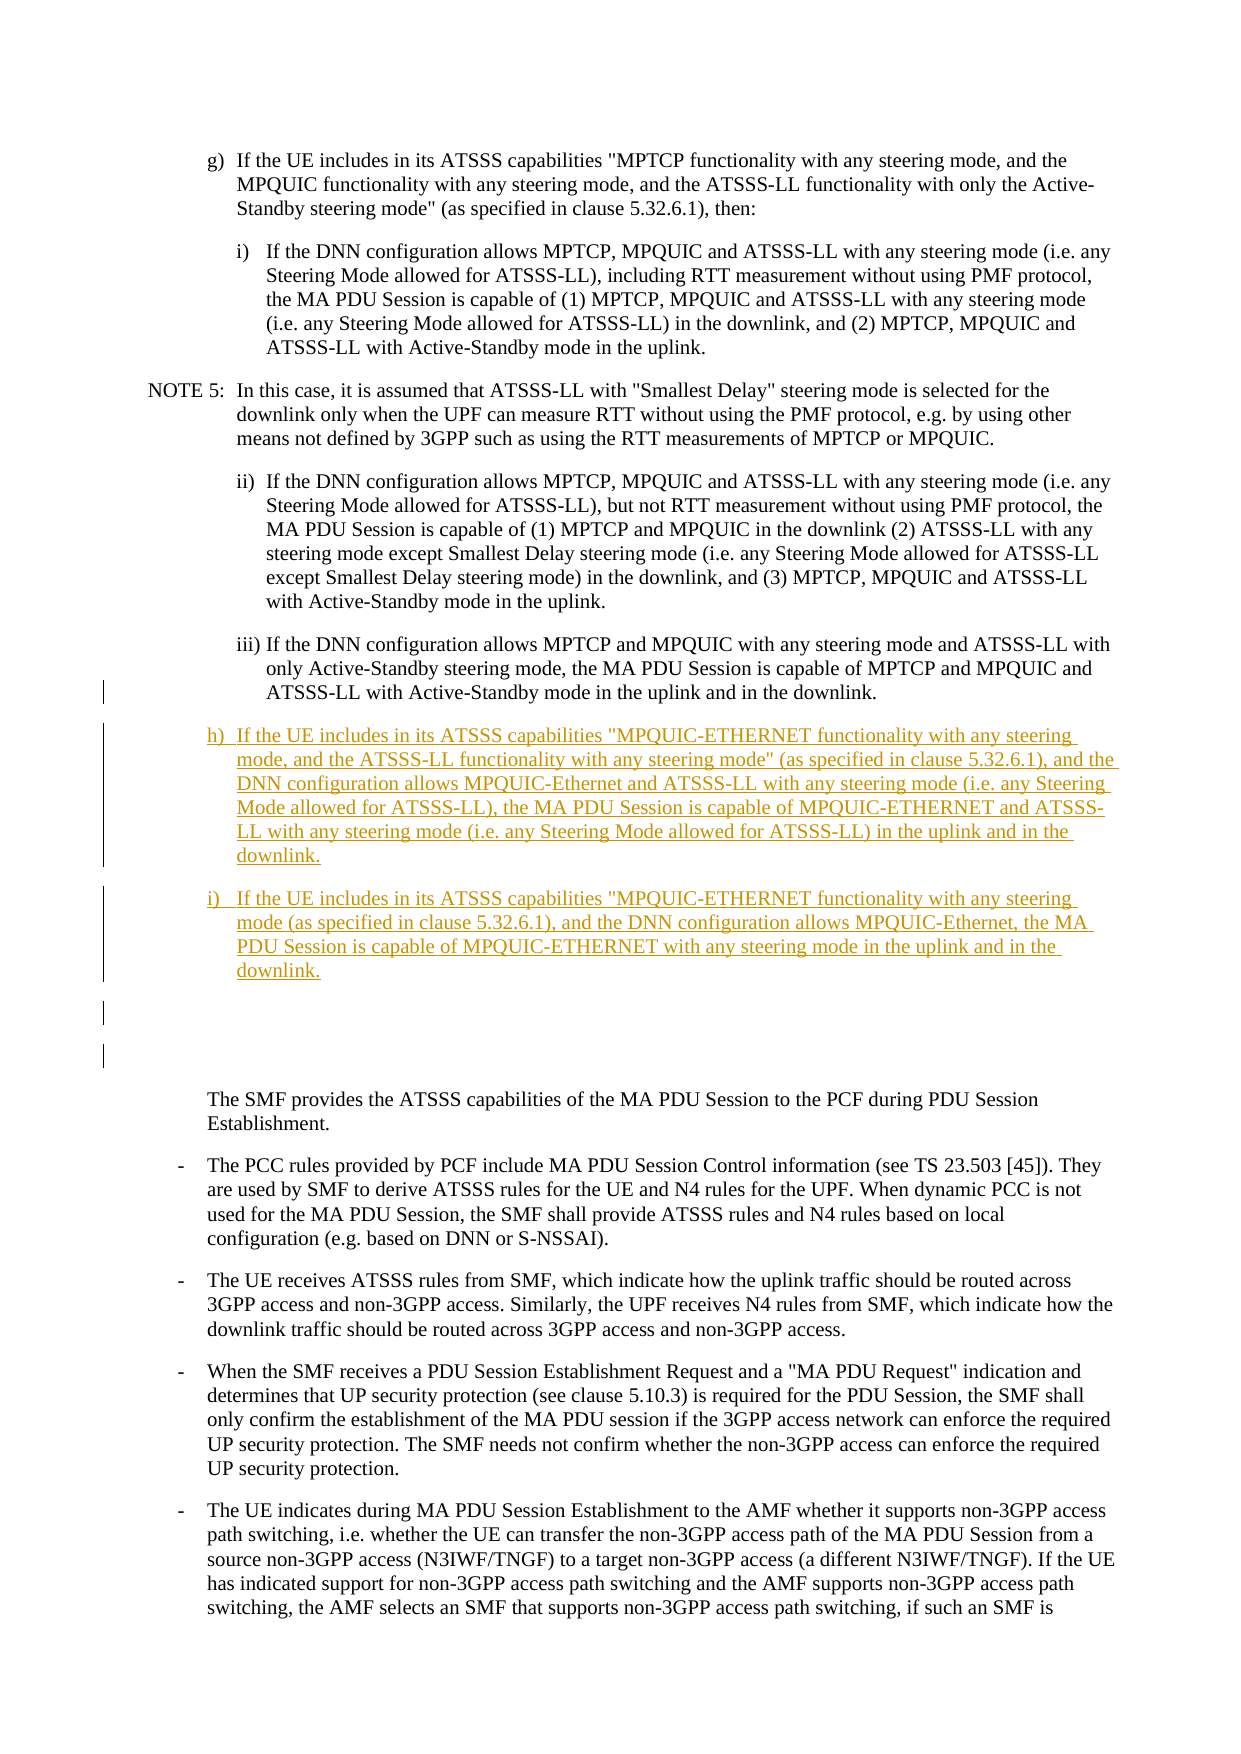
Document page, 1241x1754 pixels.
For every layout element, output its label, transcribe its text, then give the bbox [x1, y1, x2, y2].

text ii) If the DNN configuration allows MPTCP, MPQUIC and ATSSS-LL with any steering mode (i.e. any Steering Mode allowed for ATSSS-LL), but not RTT measurement without using PMF protocol, the MA PDU Session is capable of (1) MPTCP and MPQUIC in the downlink (2) ATSSS-LL with any steering mode except Smallest Delay steering mode (i.e. any Steering Mode allowed for ATSSS-LL except Smallest Delay steering mode) in the downlink, and (3) MPTCP, MPQUIC and ATSSS-LL with Active-Standby mode in the uplink. [236, 469, 1122, 613]
text - The PCC rules provided by PCF include MA PDU Session Control information (see TS 23.503 [45]). They are used by SMF to derive ATSSS rules for the UE and N4 rules for the UPF. When dynamic PCC is not used for the MA PDU Session, the SMF shall provide ATSSS rules and N4 rules based on local configuration (e.g. based on DNN or S-NSSAI). [177, 1153, 1122, 1249]
text - When the SMF receives a PDU Session Establishment Request and a "MA PDU Request" indication and determines that UP security protection (see clause 5.10.3) is required for the PDU Session, the SMF shall only confirm the establishment of the MA PDU session if the 3GPP access network can enforce the required UP security protection. The SMF needs not confirm whether the non-3GPP access can enforce the required UP security protection. [177, 1359, 1122, 1479]
text NOTE 5: In this case, it is assumed that ATSSS-LL with "Smallest Delay" steering mode is selected for the downlink only when the UPF can measure RTT without using the PMF protocol, e.g. by using other means not defined by 3GPP such as using the RTT measurements of MPTCP or MPQUIC. [148, 378, 1122, 450]
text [177, 1498, 1122, 1619]
text i) If the DNN configuration allows MPTCP, MPQUIC and ATSSS-LL with any steering mode (i.e. any Steering Mode allowed for ATSSS-LL), including RTT measurement without using PMF protocol, the MA PDU Session is capable of (1) MPTCP, MPQUIC and ATSSS-LL with any steering mode (i.e. any Steering Mode allowed for ATSSS-LL) in the downlink, and (2) MPTCP, MPQUIC and ATSSS-LL with Active-Standby mode in the uplink. [236, 239, 1122, 359]
text iii) If the DNN configuration allows MPTCP and MPQUIC with any steering mode and ATSSS-LL with only Active-Standby steering mode, the MA PDU Session is capable of MPTCP and MPQUIC and ATSSS-LL with Active-Standby mode in the uplink and in the downlink. [236, 632, 1122, 704]
text - The UE receives ATSSS rules from SMF, which indicate how the uplink traffic should be routed across 3GPP access and non-3GPP access. Similarly, the UPF receives N4 rules from SMF, which indicate how the downlink traffic should be routed across 3GPP access and non-3GPP access. [177, 1268, 1122, 1341]
text The SMF provides the ATSSS capabilities of the MA PDU Session to the PCF during PDU Session Establishment. [177, 1086, 1122, 1134]
text g) If the UE includes in its ATSSS capabilities "MPTCP functionality with any steering mode, and the MPQUIC functionality with any steering mode, and the ATSSS-LL functionality with only the Active-Standby steering mode" (as specified in clause 5.32.6.1), then: [207, 148, 1122, 220]
